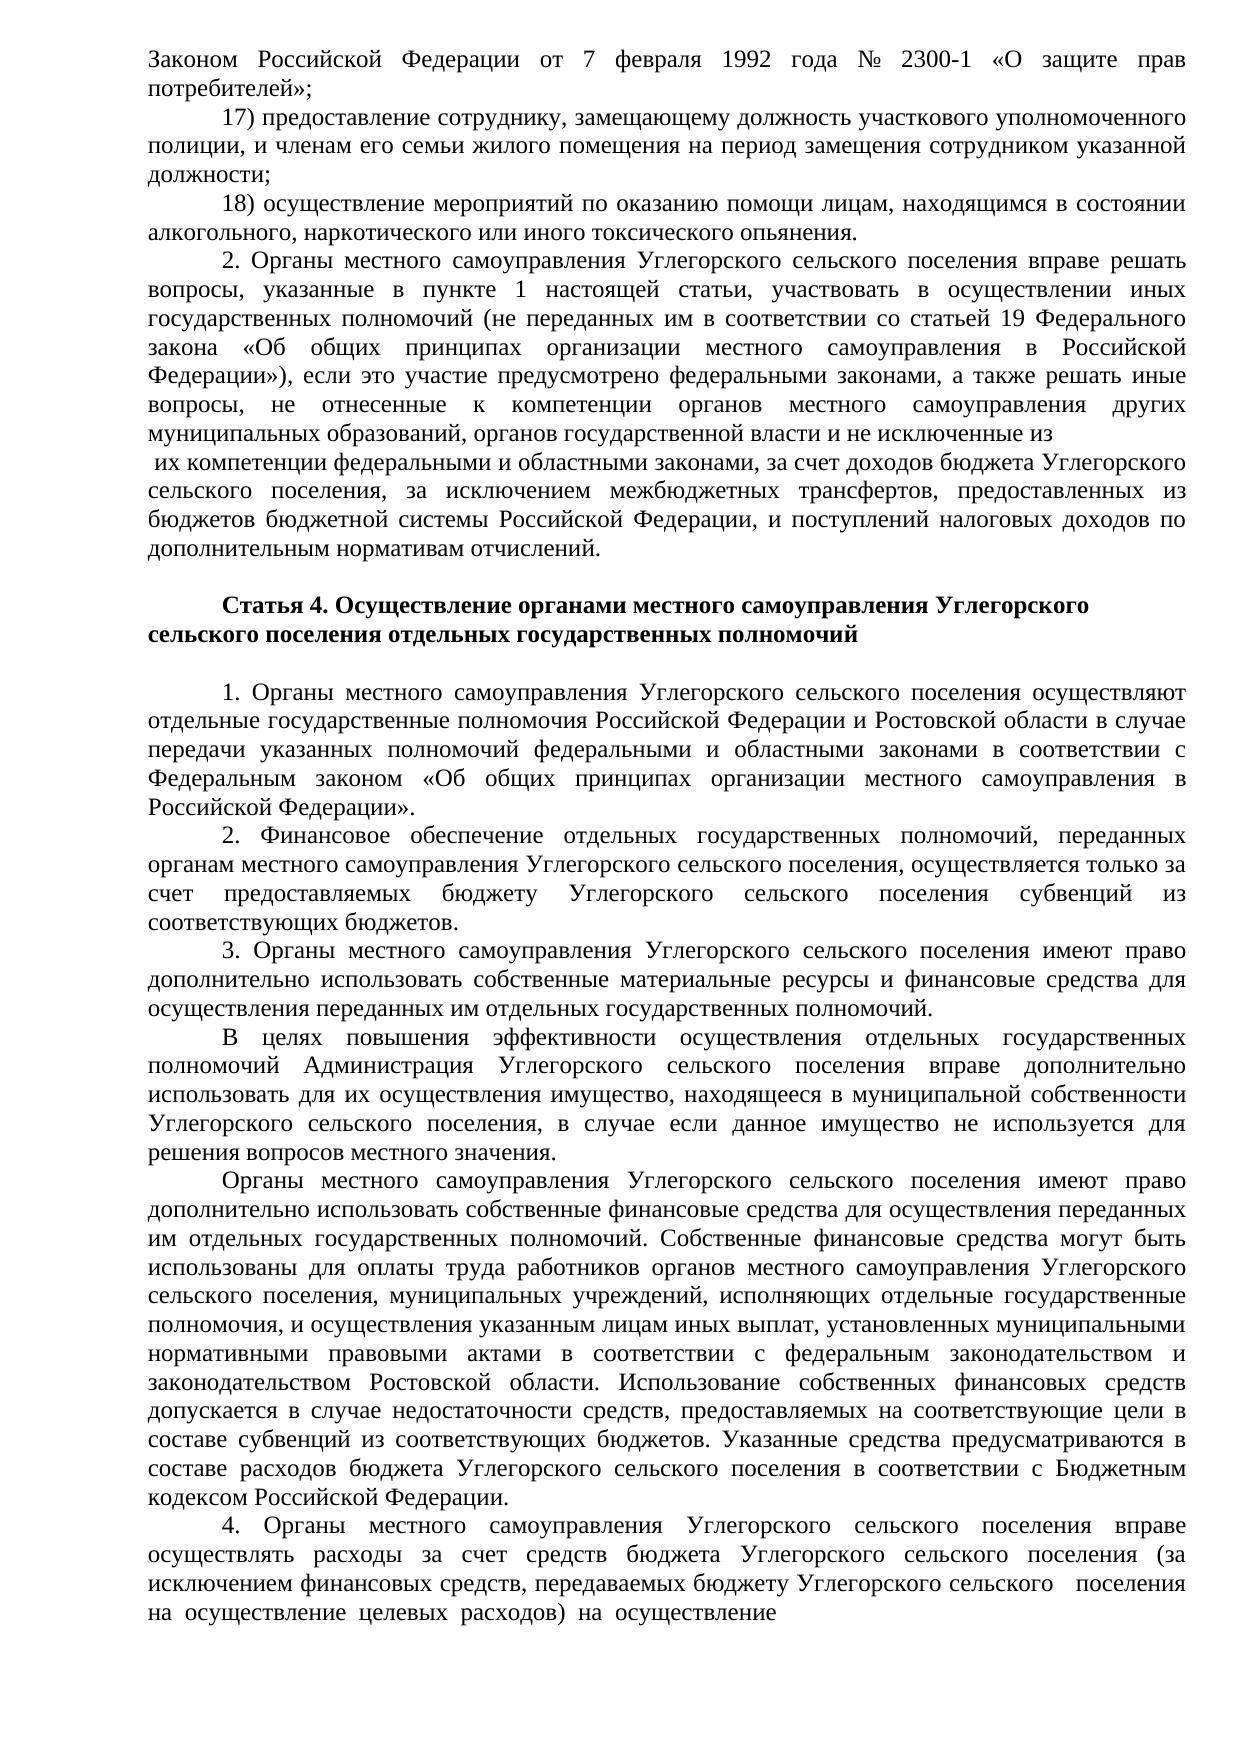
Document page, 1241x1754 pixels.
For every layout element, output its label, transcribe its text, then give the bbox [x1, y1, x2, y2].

text 17) предоставление сотруднику, замещающему должность участкового уполномоченного полиции, и членам его семьи жилого помещения на период замещения сотрудником указанной должности; [148, 102, 1187, 188]
text Статья 4. Осуществление органами местного самоуправления Углегорского сельского поселения отдельных государственных полномочий [148, 591, 1187, 648]
text Органы местного самоуправления Углегорского сельского поселения имеют право дополнительно использовать собственные финансовые средства для осуществления переданных им отдельных государственных полномочий. Собственные финансовые средства могут быть использованы для оплаты труда работников органов местного самоуправления Углегорского сельского поселения, муниципальных учреждений, исполняющих отдельные государственные полномочия, и осуществления указанным лицам иных выплат, установленных муниципальными нормативными правовыми актами в соответствии с федеральным законодательством и законодательством Ростовской области. Использование собственных финансовых средств допускается в случае недостаточности средств, предоставляемых на соответствующие цели в составе субвенций из соответствующих бюджетов. Указанные средства предусматриваются в составе расходов бюджета Углегорского сельского поселения в соответствии с Бюджетным кодексом Российской Федерации. [148, 1166, 1187, 1511]
text 1. Органы местного самоуправления Углегорского сельского поселения осуществляют отдельные государственные полномочия Российской Федерации и Ростовской области в случае передачи указанных полномочий федеральными и областными законами в соответствии с Федеральным законом «Об общих принципах организации местного самоуправления в Российской Федерации». [148, 677, 1187, 821]
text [148, 44, 1187, 102]
text В целях повышения эффективности осуществления отдельных государственных полномочий Администрация Углегорского сельского поселения вправе дополнительно использовать для их осуществления имущество, находящееся в муниципальной собственности Углегорского сельского поселения, в случае если данное имущество не используется для решения вопросов местного значения. [148, 1022, 1187, 1166]
text 4. Органы местного самоуправления Углегорского сельского поселения вправе осуществлять расходы за счет средств бюджета Углегорского сельского поселения (за исключением финансовых средств, передаваемых бюджету Углегорского сельского поселения на осуществление целевых расходов) на осуществление [148, 1511, 1187, 1626]
text их компетенции федеральными и областными законами, за счет доходов бюджета Углегорского сельского поселения, за исключением межбюджетных трансфертов, предоставленных из бюджетов бюджетной системы Российской Федерации, и поступлений налоговых доходов по дополнительным нормативам отчислений. [148, 447, 1187, 562]
text 3. Органы местного самоуправления Углегорского сельского поселения имеют право дополнительно использовать собственные материальные ресурсы и финансовые средства для осуществления переданных им отдельных государственных полномочий. [148, 936, 1187, 1022]
text 2. Финансовое обеспечение отдельных государственных полномочий, переданных органам местного самоуправления Углегорского сельского поселения, осуществляется только за счет предоставляемых бюджету Углегорского сельского поселения субвенций из соответствующих бюджетов. [148, 821, 1187, 936]
text 18) осуществление мероприятий по оказанию помощи лицам, находящимся в состоянии алкогольного, наркотического или иного токсического опьянения. [148, 188, 1187, 246]
text 2. Органы местного самоуправления Углегорского сельского поселения вправе решать вопросы, указанные в пункте 1 настоящей статьи, участвовать в осуществлении иных государственных полномочий (не переданных им в соответствии со статьей 19 Федерального закона «Об общих принципах организации местного самоуправления в Российской Федерации»), если это участие предусмотрено федеральными законами, а также решать иные вопросы, не отнесенные к компетенции органов местного самоуправления других муниципальных образований, органов государственной власти и не исключенные из [148, 246, 1187, 447]
